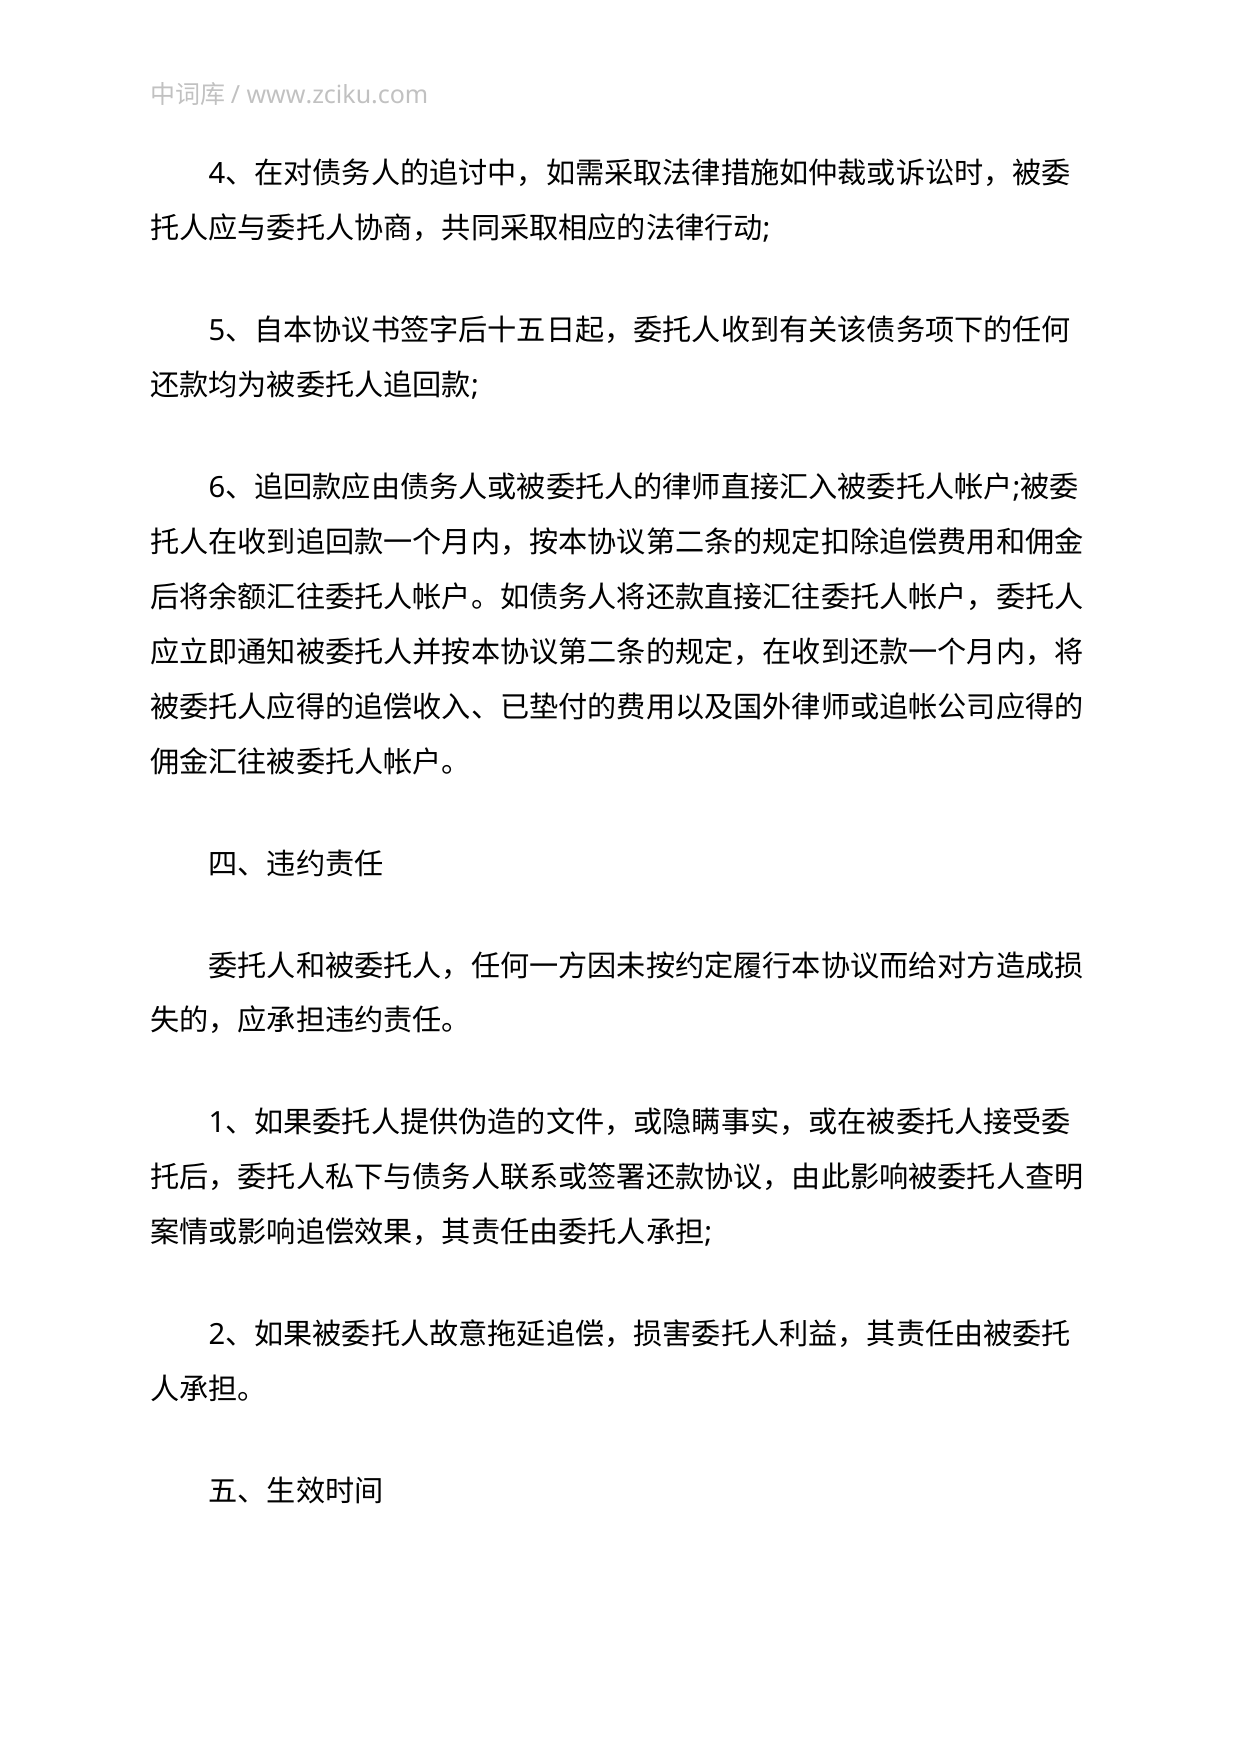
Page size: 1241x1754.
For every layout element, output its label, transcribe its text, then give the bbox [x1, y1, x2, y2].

text 4、在对债务人的追讨中，如需采取法律措施如仲裁或诉讼时，被委托人应与委托人协商，共同采取相应的法律行动; [150, 150, 1090, 247]
text 2、如果被委托人故意拖延追偿，损害委托人利益，其责任由被委托人承担。 [150, 1311, 1090, 1408]
text 委托人和被委托人，任何一方因未按约定履行本协议而给对方造成损失的，应承担违约责任。 [150, 942, 1090, 1039]
text 5、自本协议书签字后十五日起，委托人收到有关该债务项下的任何还款均为被委托人追回款; [150, 307, 1090, 404]
text 四、违约责任 [150, 840, 1090, 883]
text 五、生效时间 [150, 1467, 1090, 1510]
text 6、追回款应由债务人或被委托人的律师直接汇入被委托人帐户;被委托人在收到追回款一个月内，按本协议第二条的规定扣除追偿费用和佣金后将余额汇往委托人帐户。如债务人将还款直接汇往委托人帐户，委托人应立即通知被委托人并按本协议第二条的规定，在收到还款一个月内，将被委托人应得的追偿收入、已垫付的费用以及国外律师或追帐公司应得的佣金汇往被委托人帐户。 [150, 464, 1090, 781]
text 1、如果委托人提供伪造的文件，或隐瞒事实，或在被委托人接受委托后，委托人私下与债务人联系或签署还款协议，由此影响被委托人查明案情或影响追偿效果，其责任由委托人承担; [150, 1099, 1090, 1251]
